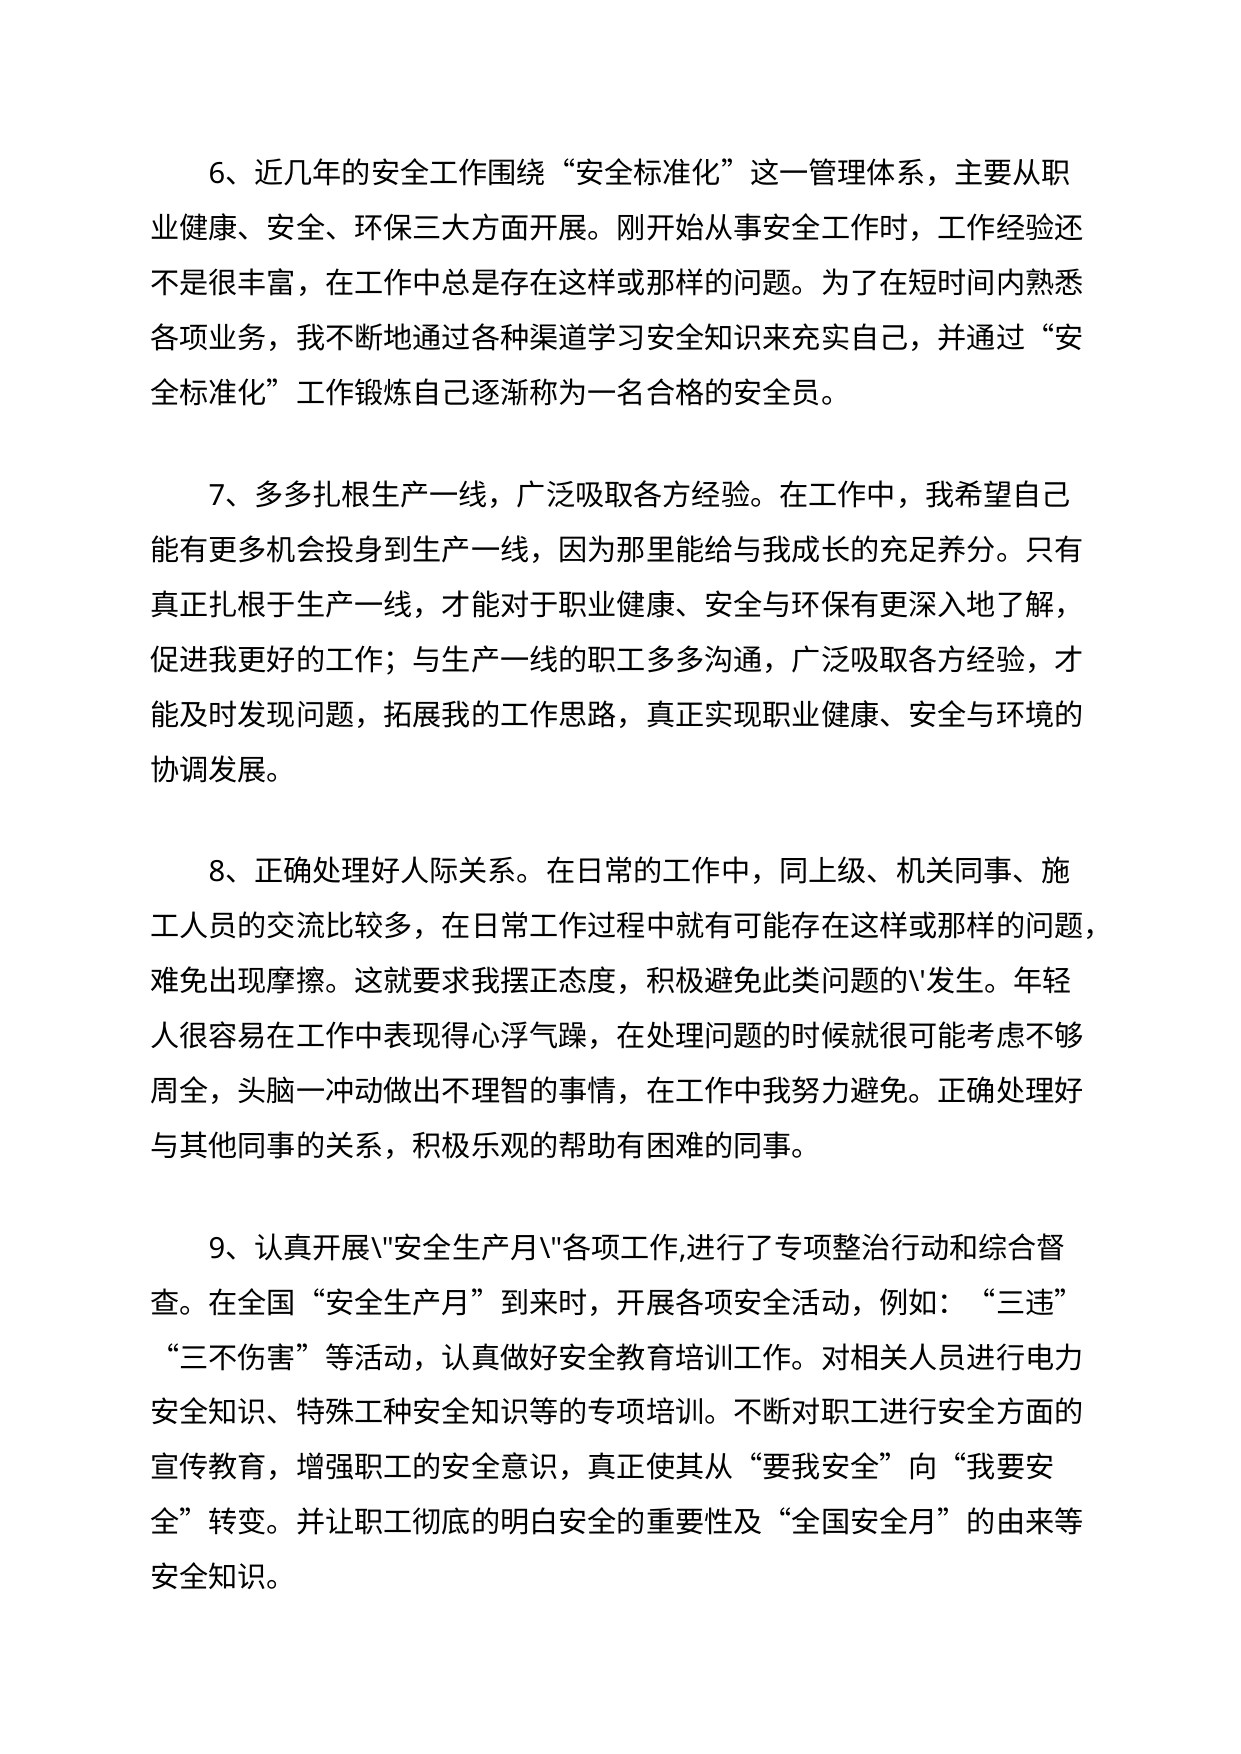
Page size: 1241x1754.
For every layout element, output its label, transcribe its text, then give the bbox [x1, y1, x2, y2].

text 8、正确处理好人际关系。在日常的工作中，同上级、机关同事、施工人员的交流比较多，在日常工作过程中就有可能存在这样或那样的问题，难免出现摩擦。这就要求我摆正态度，积极避免此类问题的\'发生。年轻人很容易在工作中表现得心浮气躁，在处理问题的时候就很可能考虑不够周全，头脑一冲动做出不理智的事情，在工作中我努力避免。正确处理好与其他同事的关系，积极乐观的帮助有困难的同事。 [150, 848, 1090, 1165]
text 9、认真开展\"安全生产月\"各项工作,进行了专项整治行动和综合督查。在全国“安全生产月”到来时，开展各项安全活动，例如：“三违”“三不伤害”等活动，认真做好安全教育培训工作。对相关人员进行电力安全知识、特殊工种安全知识等的专项培训。不断对职工进行安全方面的宣传教育，增强职工的安全意识，真正使其从“要我安全”向“我要安全”转变。并让职工彻底的明白安全的重要性及“全国安全月”的由来等安全知识。 [150, 1224, 1090, 1596]
text 7、多多扎根生产一线，广泛吸取各方经验。在工作中，我希望自己能有更多机会投身到生产一线，因为那里能给与我成长的充足养分。只有真正扎根于生产一线，才能对于职业健康、安全与环保有更深入地了解，促进我更好的工作；与生产一线的职工多多沟通，广泛吸取各方经验，才能及时发现问题，拓展我的工作思路，真正实现职业健康、安全与环境的协调发展。 [150, 471, 1090, 788]
text 6、近几年的安全工作围绕“安全标准化”这一管理体系，主要从职业健康、安全、环保三大方面开展。刚开始从事安全工作时，工作经验还不是很丰富，在工作中总是存在这样或那样的问题。为了在短时间内熟悉各项业务，我不断地通过各种渠道学习安全知识来充实自己，并通过“安全标准化”工作锻炼自己逐渐称为一名合格的安全员。 [150, 150, 1090, 412]
